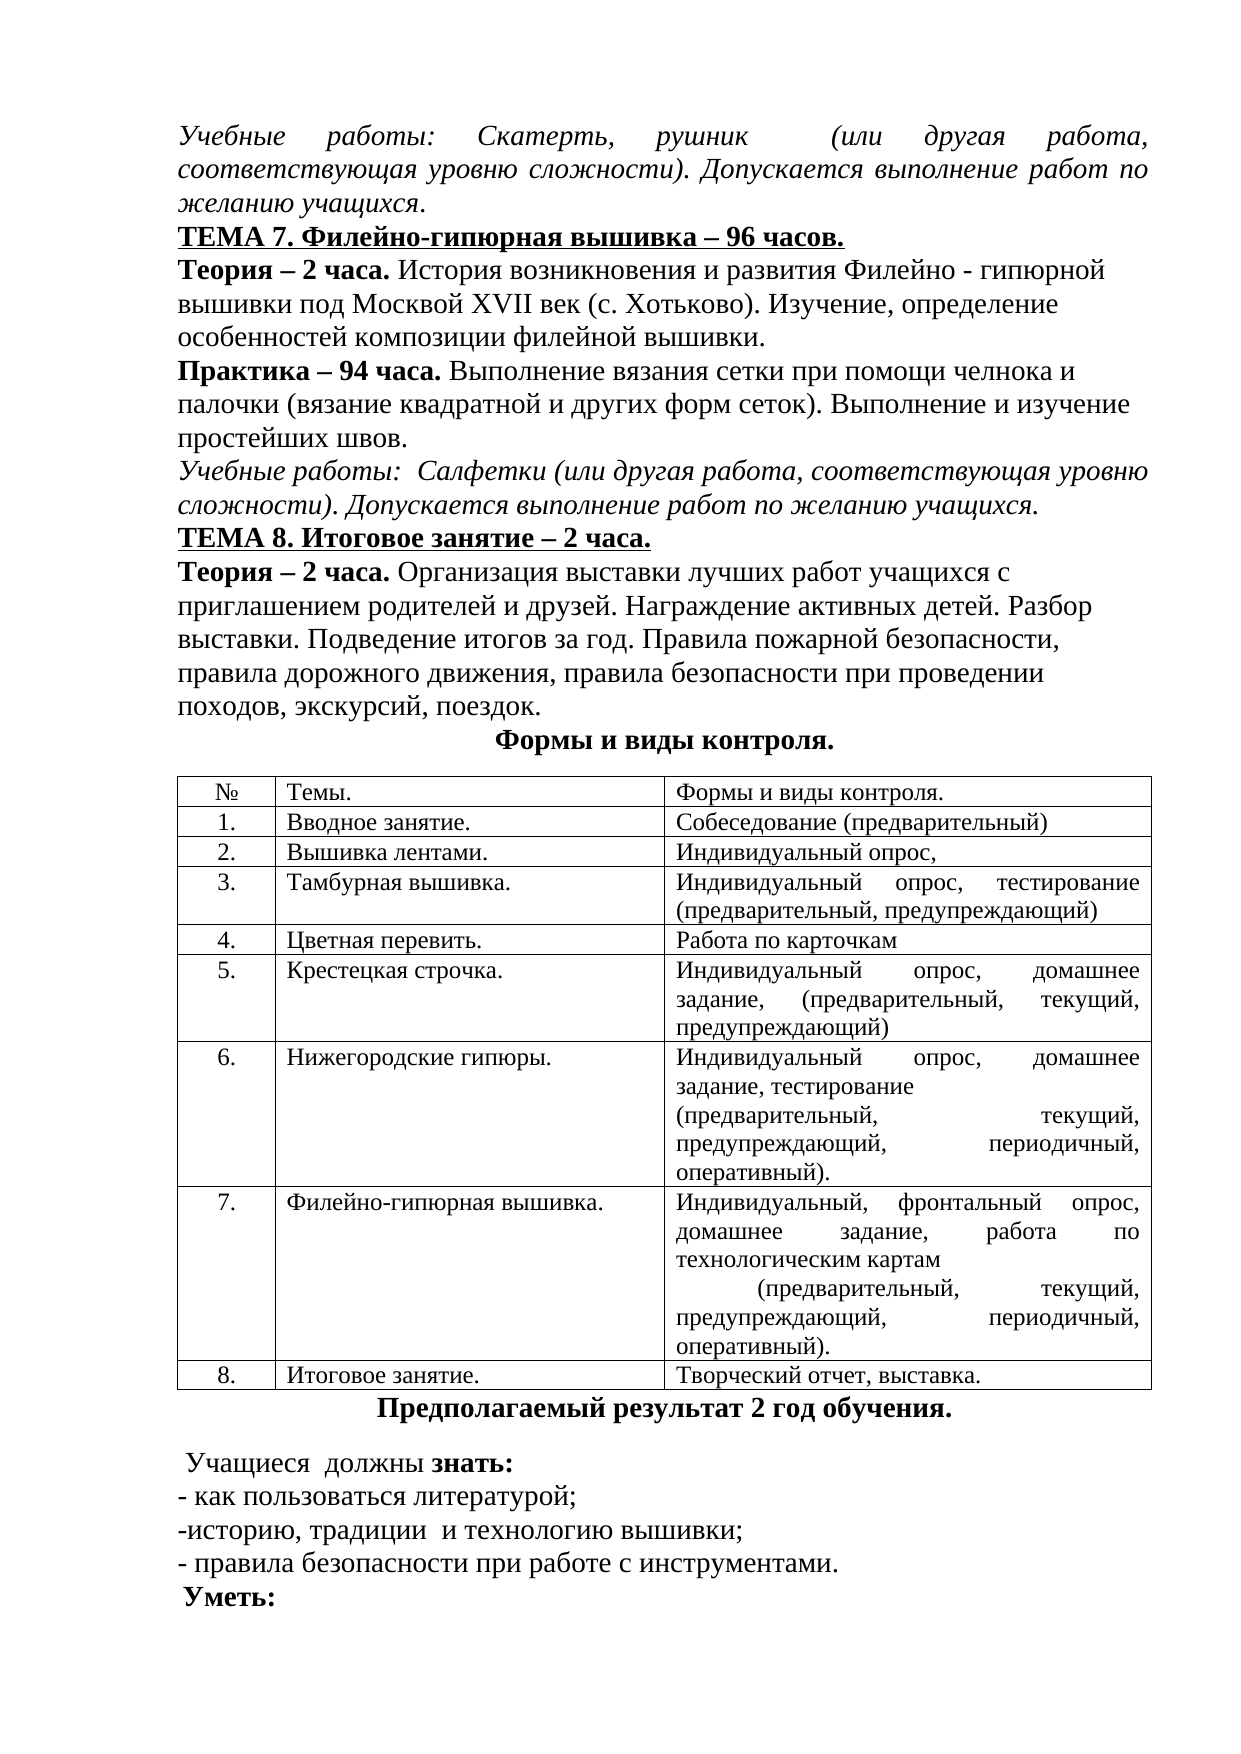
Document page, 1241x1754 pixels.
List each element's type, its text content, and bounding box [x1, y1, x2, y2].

table_cell Работа по карточкам [665, 925, 1151, 954]
table_cell 7. [178, 1187, 275, 1359]
table_cell Итоговое занятие. [276, 1361, 664, 1389]
text - как пользоваться литературой; [177, 1478, 1152, 1512]
table_cell Крестецкая строчка. [276, 955, 664, 1041]
table_cell 5. [178, 955, 275, 1041]
table_header № [178, 777, 275, 806]
table_cell Тамбурная вышивка. [276, 867, 664, 924]
table_cell 4. [178, 925, 275, 954]
table_cell 6. [178, 1042, 275, 1186]
table_cell Филейно-гипюрная вышивка. [276, 1187, 664, 1359]
table_cell 8. [178, 1361, 275, 1389]
table_cell 1. [178, 807, 275, 836]
table_header Формы и виды контроля. [665, 777, 1151, 806]
text -историю, традиции и технологию вышивки; [177, 1512, 1152, 1545]
table_cell Индивидуальный, фронтальный опрос, домашнее задание, работа по технологическим картам (предварительный, текущий, предупреждающий, периодичный, оперативный). [665, 1187, 1151, 1359]
text Уметь: [177, 1579, 1152, 1612]
table_cell Вышивка лентами. [276, 837, 664, 866]
table_header Темы. [276, 777, 664, 806]
text ТЕМА 8. Итоговое занятие – 2 часа. [177, 521, 1152, 554]
text ТЕМА 7. Филейно-гипюрная вышивка – 96 часов. [177, 219, 1152, 252]
table_cell Индивидуальный опрос, домашнее задание, тестирование (предварительный, текущий, предупреждающий, периодичный, оперативный). [665, 1042, 1151, 1186]
text Учебные работы: Салфетки (или другая работа, соответствующая уровню сложности). Допускается выполнение работ по желанию учащихся. [177, 453, 1152, 521]
table_cell Вводное занятие. [276, 807, 664, 836]
text Формы и виды контроля. [177, 722, 1152, 755]
table_cell Творческий отчет, выставка. [665, 1361, 1151, 1389]
table_cell Нижегородские гипюры. [276, 1042, 664, 1186]
table_cell Индивидуальный опрос, [665, 837, 1151, 866]
table_cell Индивидуальный опрос, тестирование (предварительный, предупреждающий) [665, 867, 1151, 924]
table_cell 3. [178, 867, 275, 924]
text Практика – 94 часа. Выполнение вязания сетки при помощи челнока и палочки (вязание квадратной и других форм сеток). Выполнение и изучение простейших швов. [177, 353, 1152, 453]
table_cell 2. [178, 837, 275, 866]
text Теория – 2 часа. История возникновения и развития Филейно - гипюрной вышивки под Москвой XVII век (с. Хотьково). Изучение, определение особенностей композиции филейной вышивки. [177, 252, 1152, 353]
text - правила безопасности при работе с инструментами. [177, 1545, 1152, 1579]
text Теория – 2 часа. Организация выставки лучших работ учащихся с приглашением родителей и друзей. Награждение активных детей. Разбор выставки. Подведение итогов за год. Правила пожарной безопасности, правила дорожного движения, правила безопасности при проведении походов, экскурсий, поездок. [177, 554, 1152, 722]
table_cell Собеседование (предварительный) [665, 807, 1151, 836]
table_cell Индивидуальный опрос, домашнее задание, (предварительный, текущий, предупреждающий) [665, 955, 1151, 1041]
text Учебные работы: Скатерть, рушник (или другая работа, соответствующая уровню сложности). Допускается выполнение работ по желанию учащихся. [177, 118, 1152, 219]
text Предполагаемый результат 2 год обучения. [177, 1390, 1152, 1424]
table_cell Цветная перевить. [276, 925, 664, 954]
text Учащиеся должны знать: [177, 1445, 1152, 1478]
